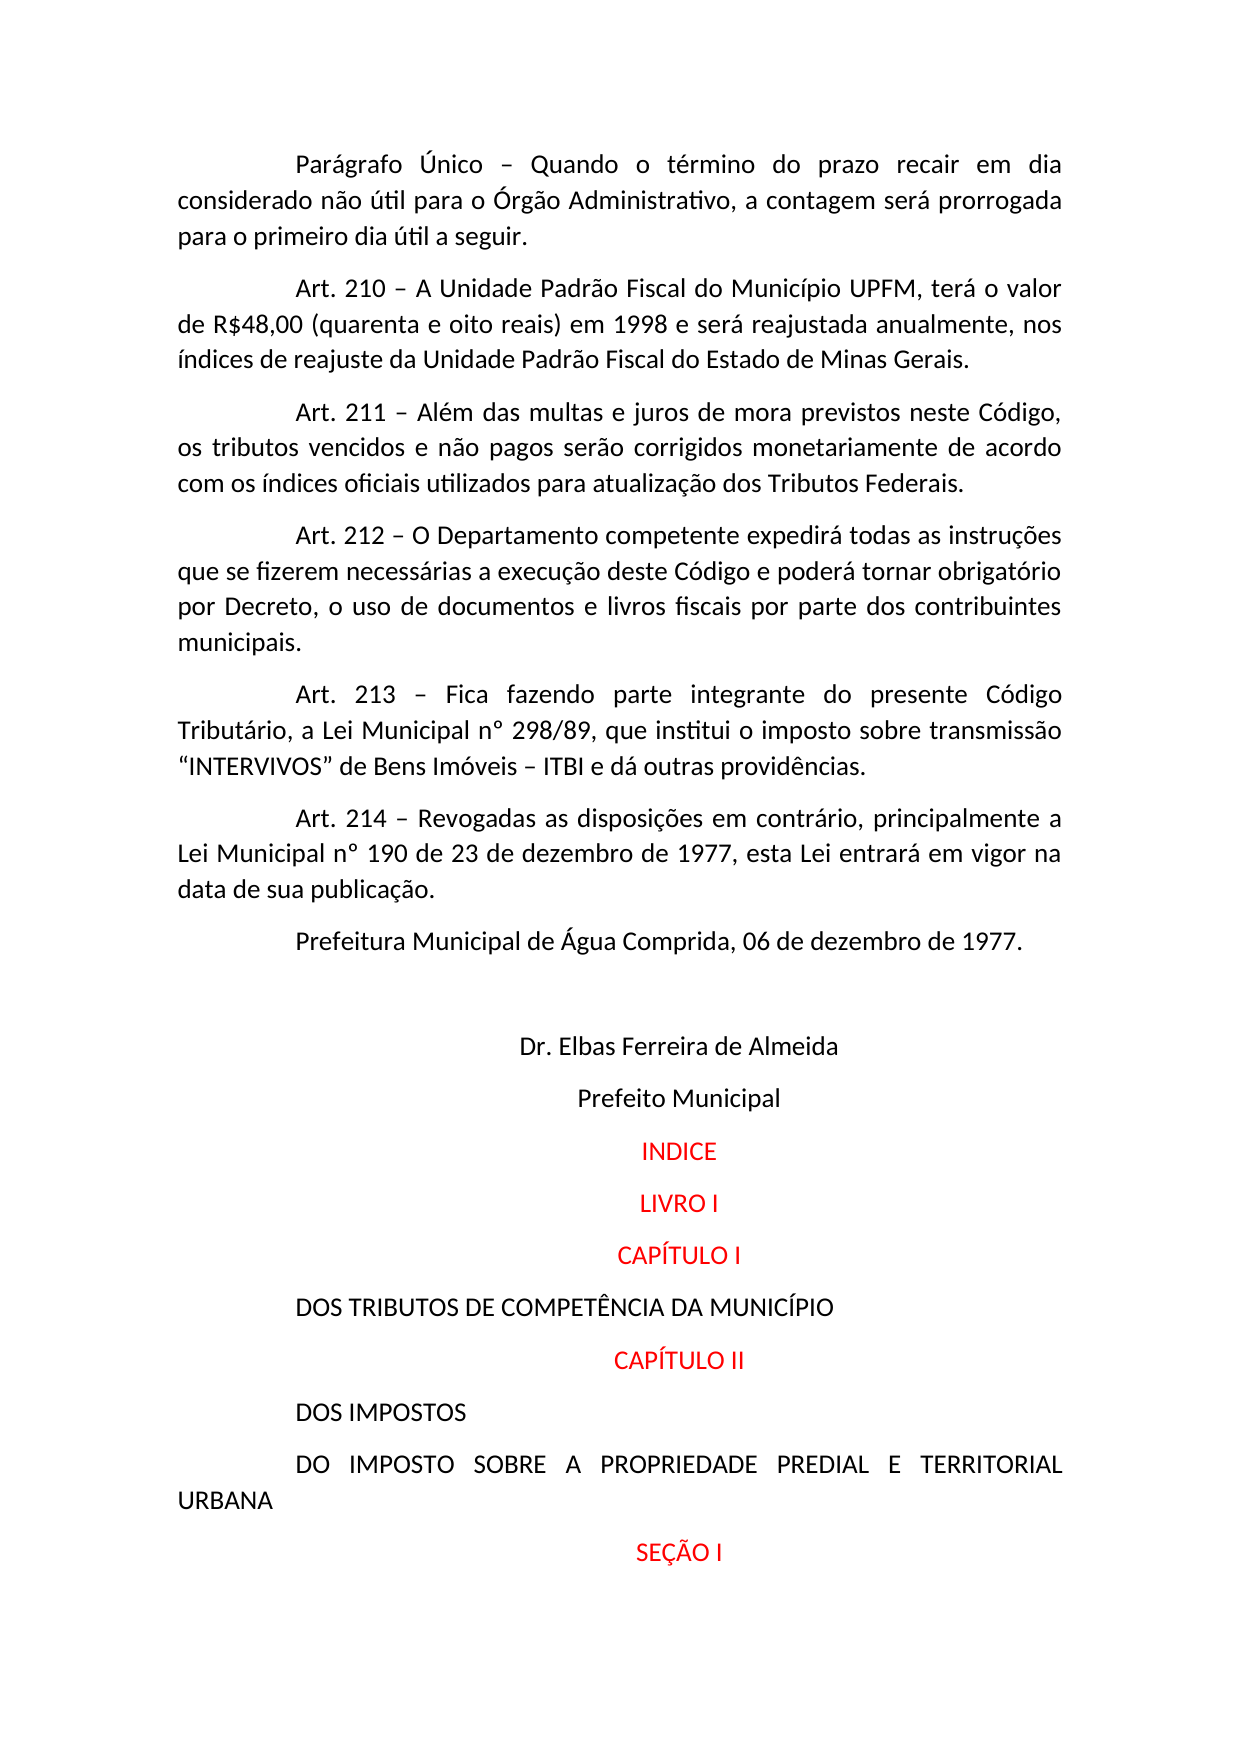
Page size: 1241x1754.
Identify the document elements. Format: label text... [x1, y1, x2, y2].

text CAPÍTULO II [177, 1343, 1063, 1376]
text Prefeito Municipal [177, 1081, 1063, 1114]
text Prefeitura Municipal de Água Comprida, 06 de dezembro de 1977. [177, 924, 1063, 957]
text DOS TRIBUTOS DE COMPETÊNCIA DA MUNICÍPIO [177, 1291, 1063, 1323]
text Dr. Elbas Ferreira de Almeida [177, 1029, 1063, 1062]
text Art. 211 – Além das multas e juros de mora previstos neste Código, os tributos vencidos e não pagos serão corrigidos monetariamente de acordo com os índices oficiais utilizados para atualização dos Tributos Federais. [177, 395, 1063, 499]
text DOS IMPOSTOS [177, 1395, 1063, 1428]
text Art. 210 – A Unidade Padrão Fiscal do Município UPFM, terá o valor de R$48,00 (quarenta e oito reais) em 1998 e será reajustada anualmente, nos índices de reajuste da Unidade Padrão Fiscal do Estado de Minas Gerais. [177, 271, 1063, 375]
text Art. 212 – O Departamento competente expedirá todas as instruções que se fizerem necessárias a execução deste Código e poderá tornar obrigatório por Decreto, o uso de documentos e livros fiscais por parte dos contribuintes municipais. [177, 518, 1063, 658]
text Art. 214 – Revogadas as disposições em contrário, principalmente a Lei Municipal nº 190 de 23 de dezembro de 1977, esta Lei entrará em vigor na data de sua publicação. [177, 801, 1063, 905]
text DO IMPOSTO SOBRE A PROPRIEDADE PREDIAL E TERRITORIAL URBANA [177, 1447, 1063, 1516]
text SEÇÃO I [177, 1535, 1063, 1568]
text CAPÍTULO I [177, 1238, 1063, 1271]
text LIVRO I [177, 1186, 1063, 1219]
text INDICE [177, 1134, 1063, 1167]
text Art. 213 – Fica fazendo parte integrante do presente Código Tributário, a Lei Municipal nº 298/89, que institui o imposto sobre transmissão “INTERVIVOS” de Bens Imóveis – ITBI e dá outras providências. [177, 677, 1063, 782]
text Parágrafo Único – Quando o término do prazo recair em dia considerado não útil para o Órgão Administrativo, a contagem será prorrogada para o primeiro dia útil a seguir. [177, 148, 1063, 252]
